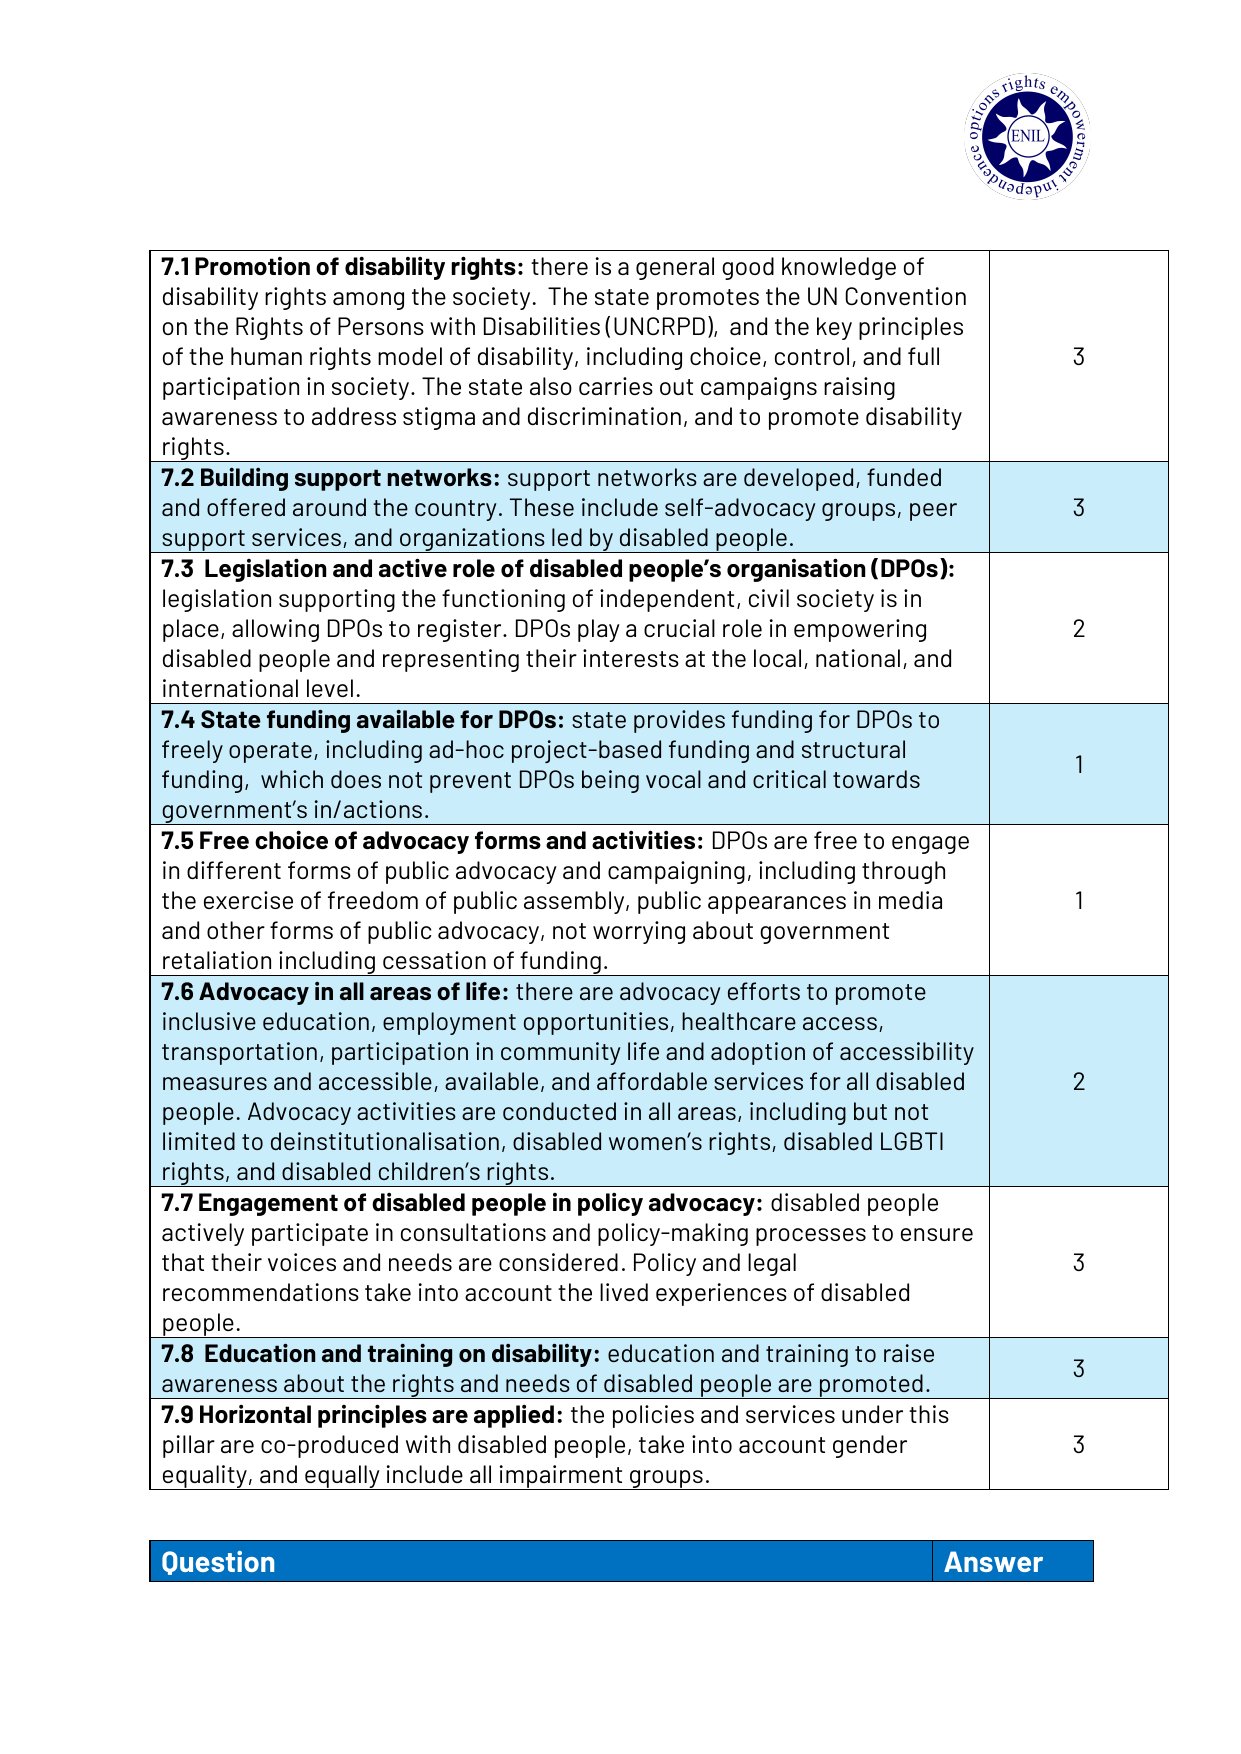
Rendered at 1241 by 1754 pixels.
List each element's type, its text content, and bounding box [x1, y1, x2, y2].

table_cell 2 [990, 976, 1168, 1186]
table_cell 7.9 Horizontal principles are applied: the policies and services under this pillar are co-produced with disabled people, take into account gender equality, and equally include all impairment groups. [151, 1399, 989, 1489]
table_cell 1 [990, 704, 1168, 824]
table_cell 7.8 Education and training on disability: education and training to raise awareness about the rights and needs of disabled people are promoted. [151, 1338, 989, 1398]
table_cell 7.6 Advocacy in all areas of life: there are advocacy efforts to promote inclusive education, employment opportunities, healthcare access, transportation, participation in community life and adoption of accessibility measures and accessible, available, and affordable services for all disabled people. Advocacy activities are conducted in all areas, including but not limited to deinstitutionalisation, disabled women’s rights, disabled LGBTI rights, and disabled children’s rights. [151, 976, 989, 1186]
table_cell 3 [990, 1399, 1168, 1489]
table_cell 3 [990, 462, 1168, 552]
table_header Question [151, 1541, 932, 1581]
table_header Answer [933, 1541, 1093, 1581]
table_cell 7.5 Free choice of advocacy forms and activities: DPOs are free to engage in different forms of public advocacy and campaigning, including through the exercise of freedom of public assembly, public appearances in media and other forms of public advocacy, not worrying about government retaliation including cessation of funding. [151, 825, 989, 975]
table_cell 3 [990, 1338, 1168, 1398]
table_cell 7.2 Building support networks: support networks are developed, funded and offered around the country. These include self-advocacy groups, peer support services, and organizations led by disabled people. [151, 462, 989, 552]
table_cell 7.3 Legislation and active role of disabled people’s organisation (DPOs): legislation supporting the functioning of independent, civil society is in place, allowing DPOs to register. DPOs play a crucial role in empowering disabled people and representing their interests at the local, national, and international level. [151, 553, 989, 703]
table_cell 3 [990, 1187, 1168, 1337]
table_cell 3 [990, 251, 1168, 461]
table_cell 2 [990, 553, 1168, 703]
table_cell 7.7 Engagement of disabled people in policy advocacy: disabled people actively participate in consultations and policy-making processes to ensure that their voices and needs are considered​​. Policy and legal recommendations take into account the lived experiences of disabled people. [151, 1187, 989, 1337]
table_cell 7.4 State funding available for DPOs: state provides funding for DPOs to freely operate, including ad-hoc project-based funding and structural funding, which does not prevent DPOs being vocal and critical towards government’s in/actions. [151, 704, 989, 824]
picture [964, 73, 1091, 200]
table_cell 1 [990, 825, 1168, 975]
table_cell 7.1 Promotion of disability rights: there is a general good knowledge of disability rights among the society. The state promotes the UN Convention on the Rights of Persons with Disabilities (UNCRPD), and the key principles of the human rights model of disability, including choice, control, and full participation in society. The state also carries out campaigns raising awareness to address stigma and discrimination, and to promote disability rights. [151, 251, 989, 461]
